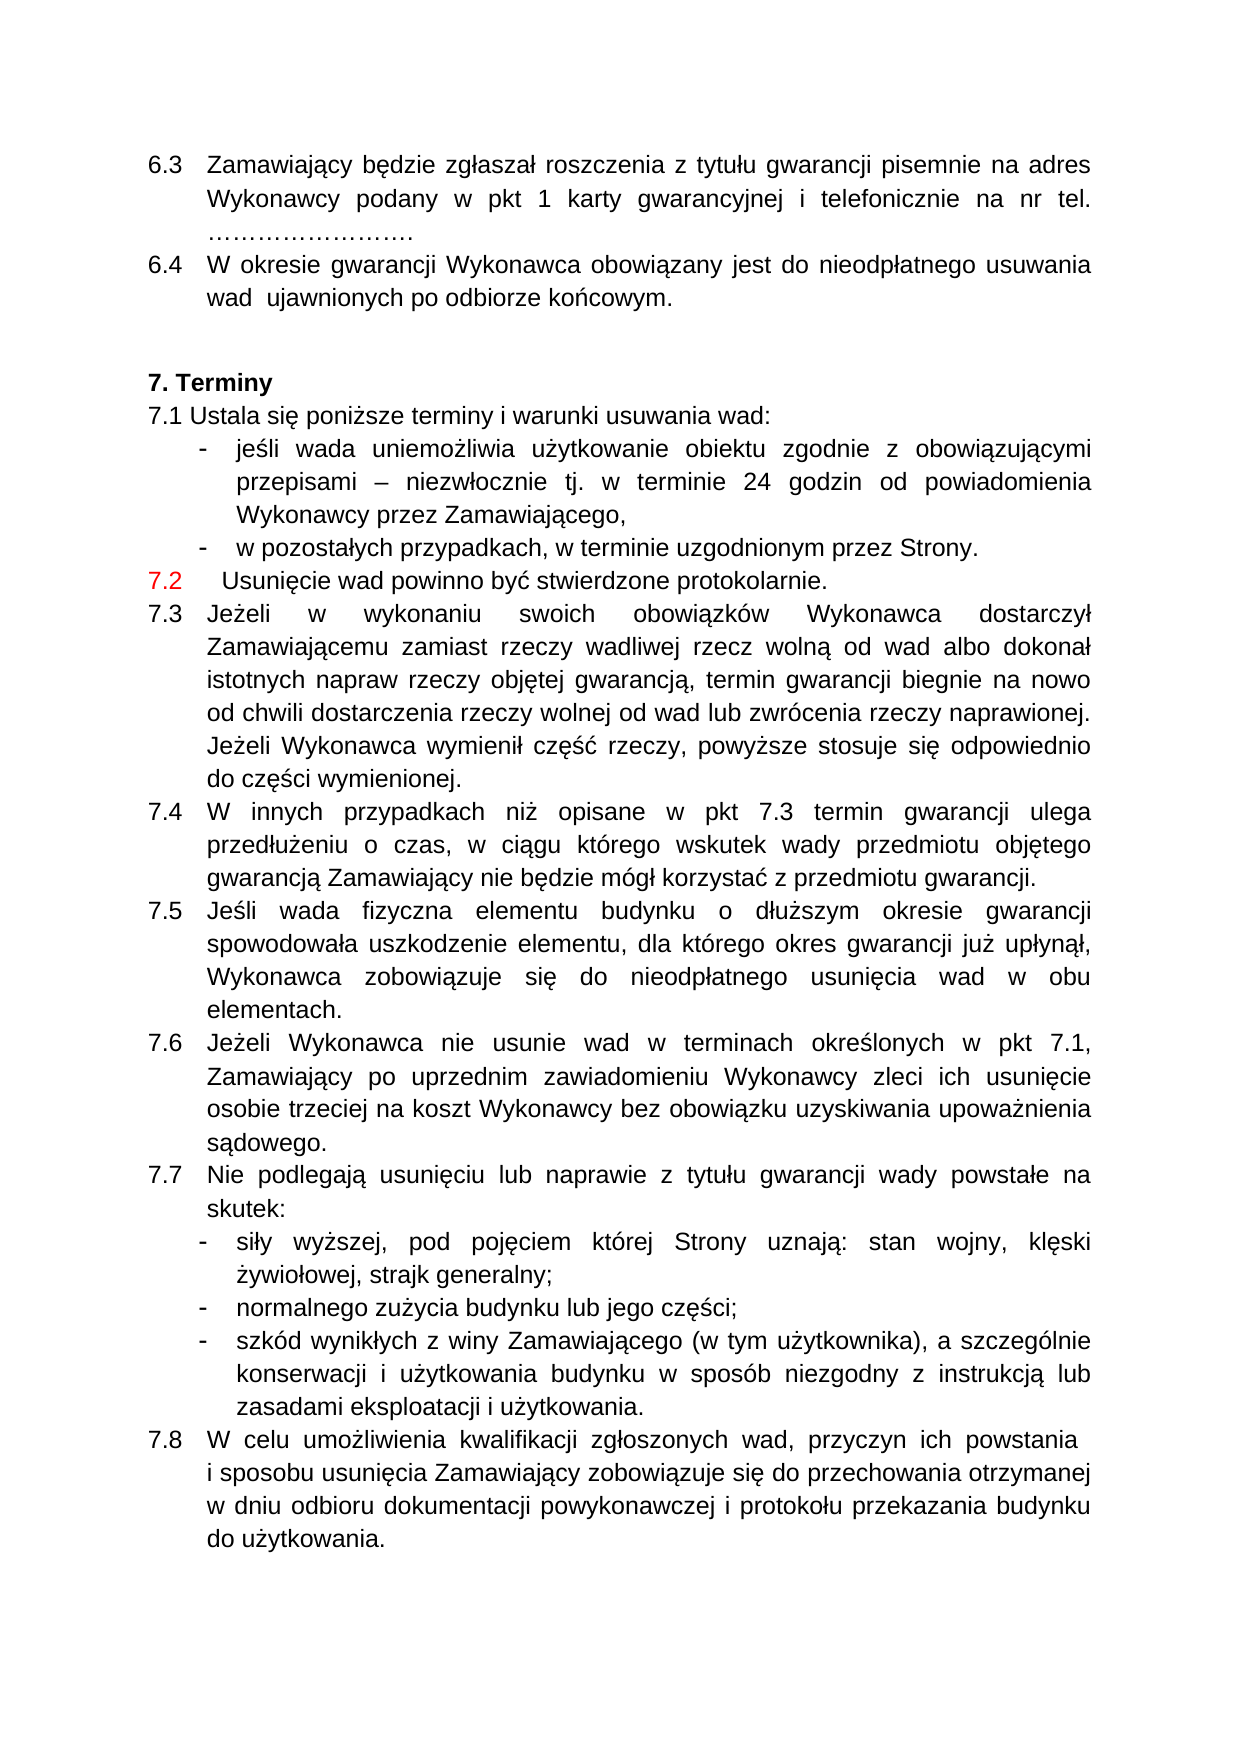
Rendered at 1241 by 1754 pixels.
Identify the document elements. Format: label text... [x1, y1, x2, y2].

text 7.6 Jeżeli Wykonawca nie usunie wad w terminach określonych w pkt 7.1, Zamawiający po uprzednim zawiadomieniu Wykonawcy zleci ich usunięcie osobie trzeciej na koszt Wykonawcy bez obowiązku uzyskiwania upoważnienia sądowego. [148, 1028, 1093, 1156]
text 7. Terminy [148, 368, 1093, 397]
text 7.3 Jeżeli w wykonaniu swoich obowiązków Wykonawca dostarczył Zamawiającemu zamiast rzeczy wadliwej rzecz wolną od wad albo dokonał istotnych napraw rzeczy objętej gwarancją, termin gwarancji biegnie na nowo od chwili dostarczenia rzeczy wolnej od wad lub zwrócenia rzeczy naprawionej. Jeżeli Wykonawca wymienił część rzeczy, powyższe stosuje się odpowiednio do części wymienionej. [148, 599, 1093, 793]
list szkód wynikłych z winy Zamawiającego (w tym użytkownika), a szczególnie konserwacji i użytkowania budynku w sposób niezgodny z instrukcją lub zasadami eksploatacji i użytkowania. [199, 1326, 1093, 1421]
text 6.4 W okresie gwarancji Wykonawca obowiązany jest do nieodpłatnego usuwania wad ujawnionych po odbiorze końcowym. [148, 249, 1093, 311]
list normalnego zużycia budynku lub jego części; [199, 1293, 1093, 1322]
list w pozostałych przypadkach, w terminie uzgodnionym przez Strony. [199, 533, 1093, 562]
text 7.1 Ustala się poniższe terminy i warunki usuwania wad: [148, 401, 1093, 429]
list siły wyższej, pod pojęciem której Strony uznają: stan wojny, klęski żywiołowej, strajk generalny; [199, 1227, 1093, 1288]
text 7.4 W innych przypadkach niż opisane w pkt 7.3 termin gwarancji ulega przedłużeniu o czas, w ciągu którego wskutek wady przedmiotu objętego gwarancją Zamawiający nie będzie mógł korzystać z przedmiotu gwarancji. [148, 797, 1093, 892]
text 7.5 Jeśli wada fizyczna elementu budynku o dłuższym okresie gwarancji spowodowała uszkodzenie elementu, dla którego okres gwarancji już upłynął, Wykonawca zobowiązuje się do nieodpłatnego usunięcia wad w obu elementach. [148, 896, 1093, 1024]
list Usunięcie wad powinno być stwierdzone protokolarnie. [148, 566, 1093, 595]
text 7.7 Nie podlegają usunięciu lub naprawie z tytułu gwarancji wady powstałe na skutek: [148, 1161, 1093, 1222]
text 7.8 W celu umożliwienia kwalifikacji zgłoszonych wad, przyczyn ich powstania i sposobu usunięcia Zamawiający zobowiązuje się do przechowania otrzymanej w dniu odbioru dokumentacji powykonawczej i protokołu przekazania budynku do użytkowania. [148, 1425, 1093, 1553]
list jeśli wada uniemożliwia użytkowanie obiektu zgodnie z obowiązującymi przepisami – niezwłocznie tj. w terminie 24 godzin od powiadomienia Wykonawcy przez Zamawiającego, [199, 434, 1093, 529]
text 6.3 Zamawiający będzie zgłaszał roszczenia z tytułu gwarancji pisemnie na adres Wykonawcy podany w pkt 1 karty gwarancyjnej i telefonicznie na nr tel. ……………………. [148, 151, 1093, 245]
